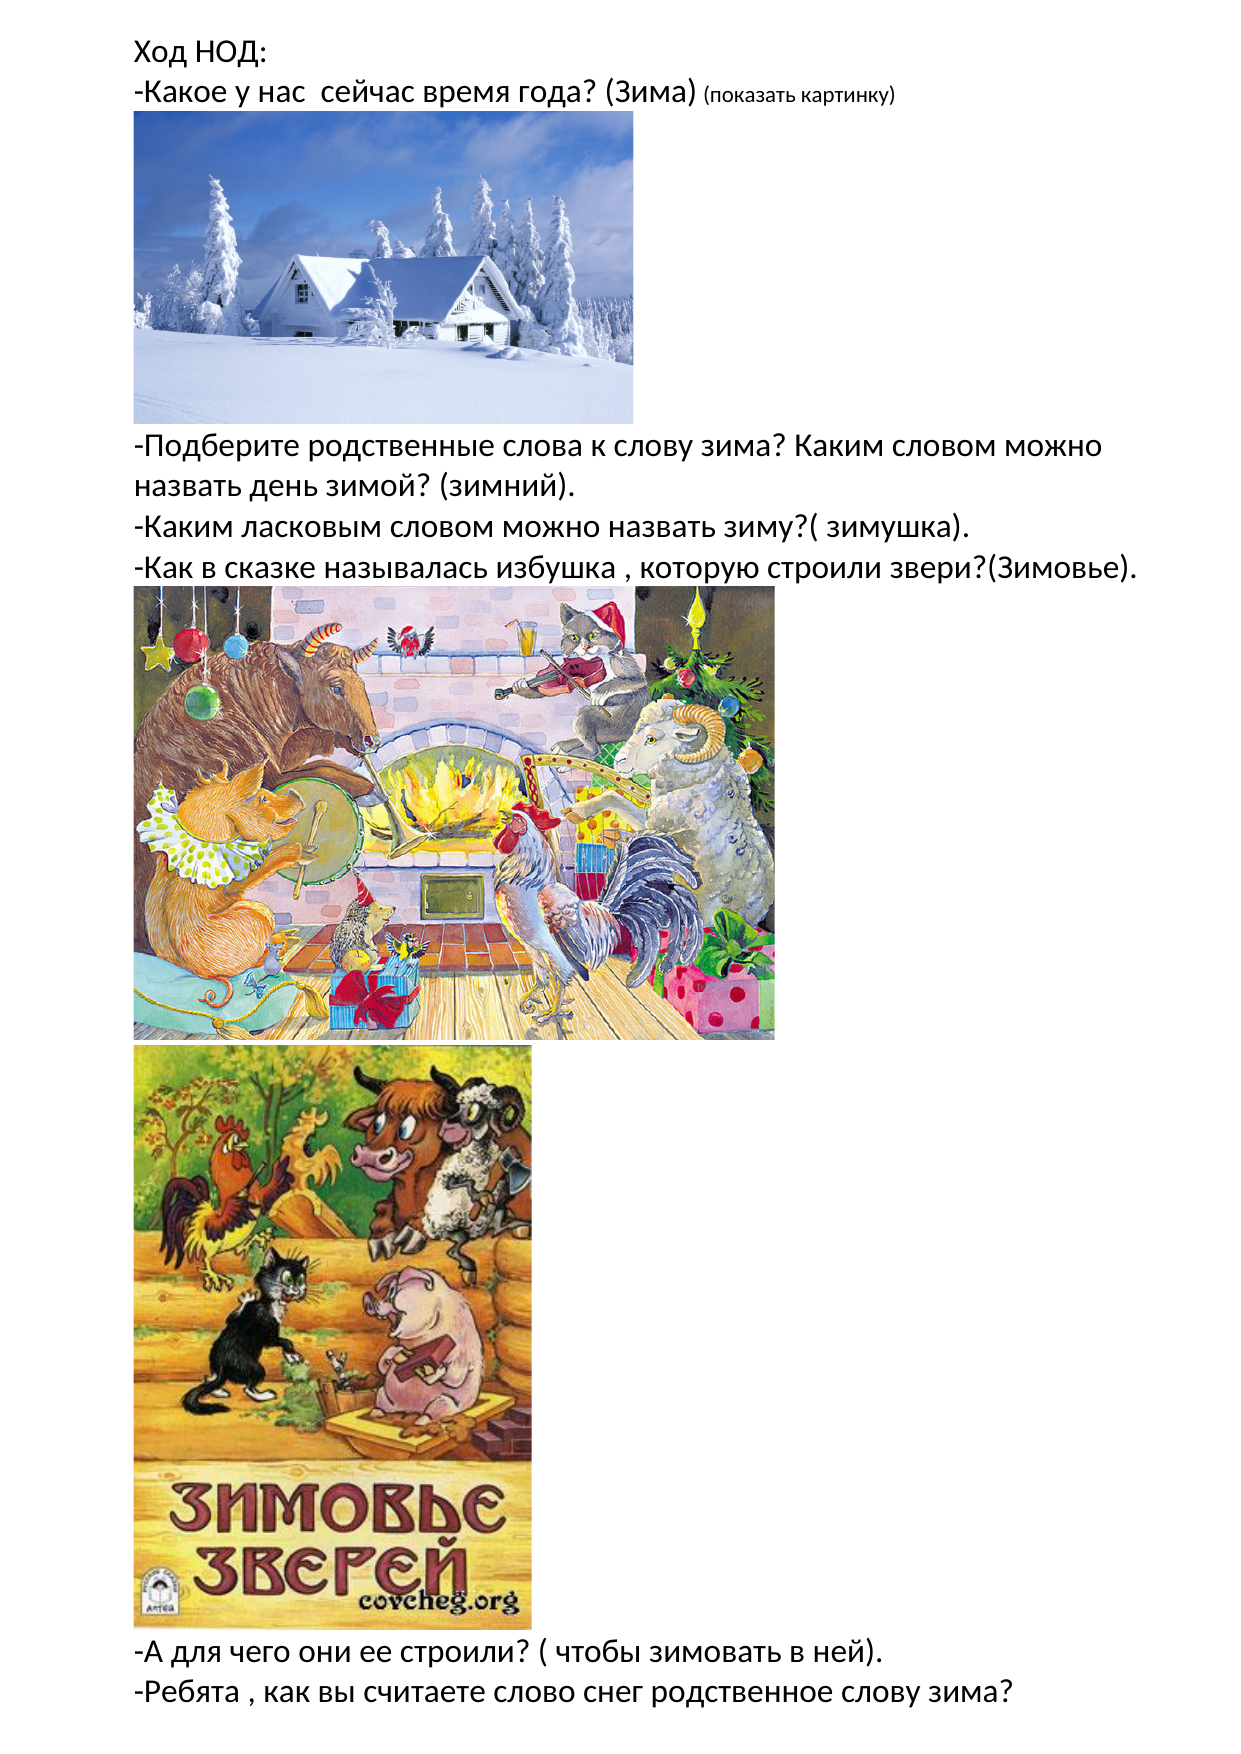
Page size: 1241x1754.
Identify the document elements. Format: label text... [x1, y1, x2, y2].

text -Ребята , как вы считаете слово снег родственное слову зима? [133, 1670, 1152, 1711]
text -Каким ласковым словом можно назвать зиму?( зимушка). [133, 505, 1152, 546]
text -А для чего они ее строили? ( чтобы зимовать в ней). [133, 1630, 1152, 1670]
picture [133, 111, 634, 424]
picture [133, 1045, 532, 1630]
text -Подберите родственные слова к слову зима? Каким словом можно назвать день зимой? (зимний). [133, 423, 1152, 505]
text Ход НОД: [133, 29, 1152, 70]
picture [133, 586, 775, 1040]
